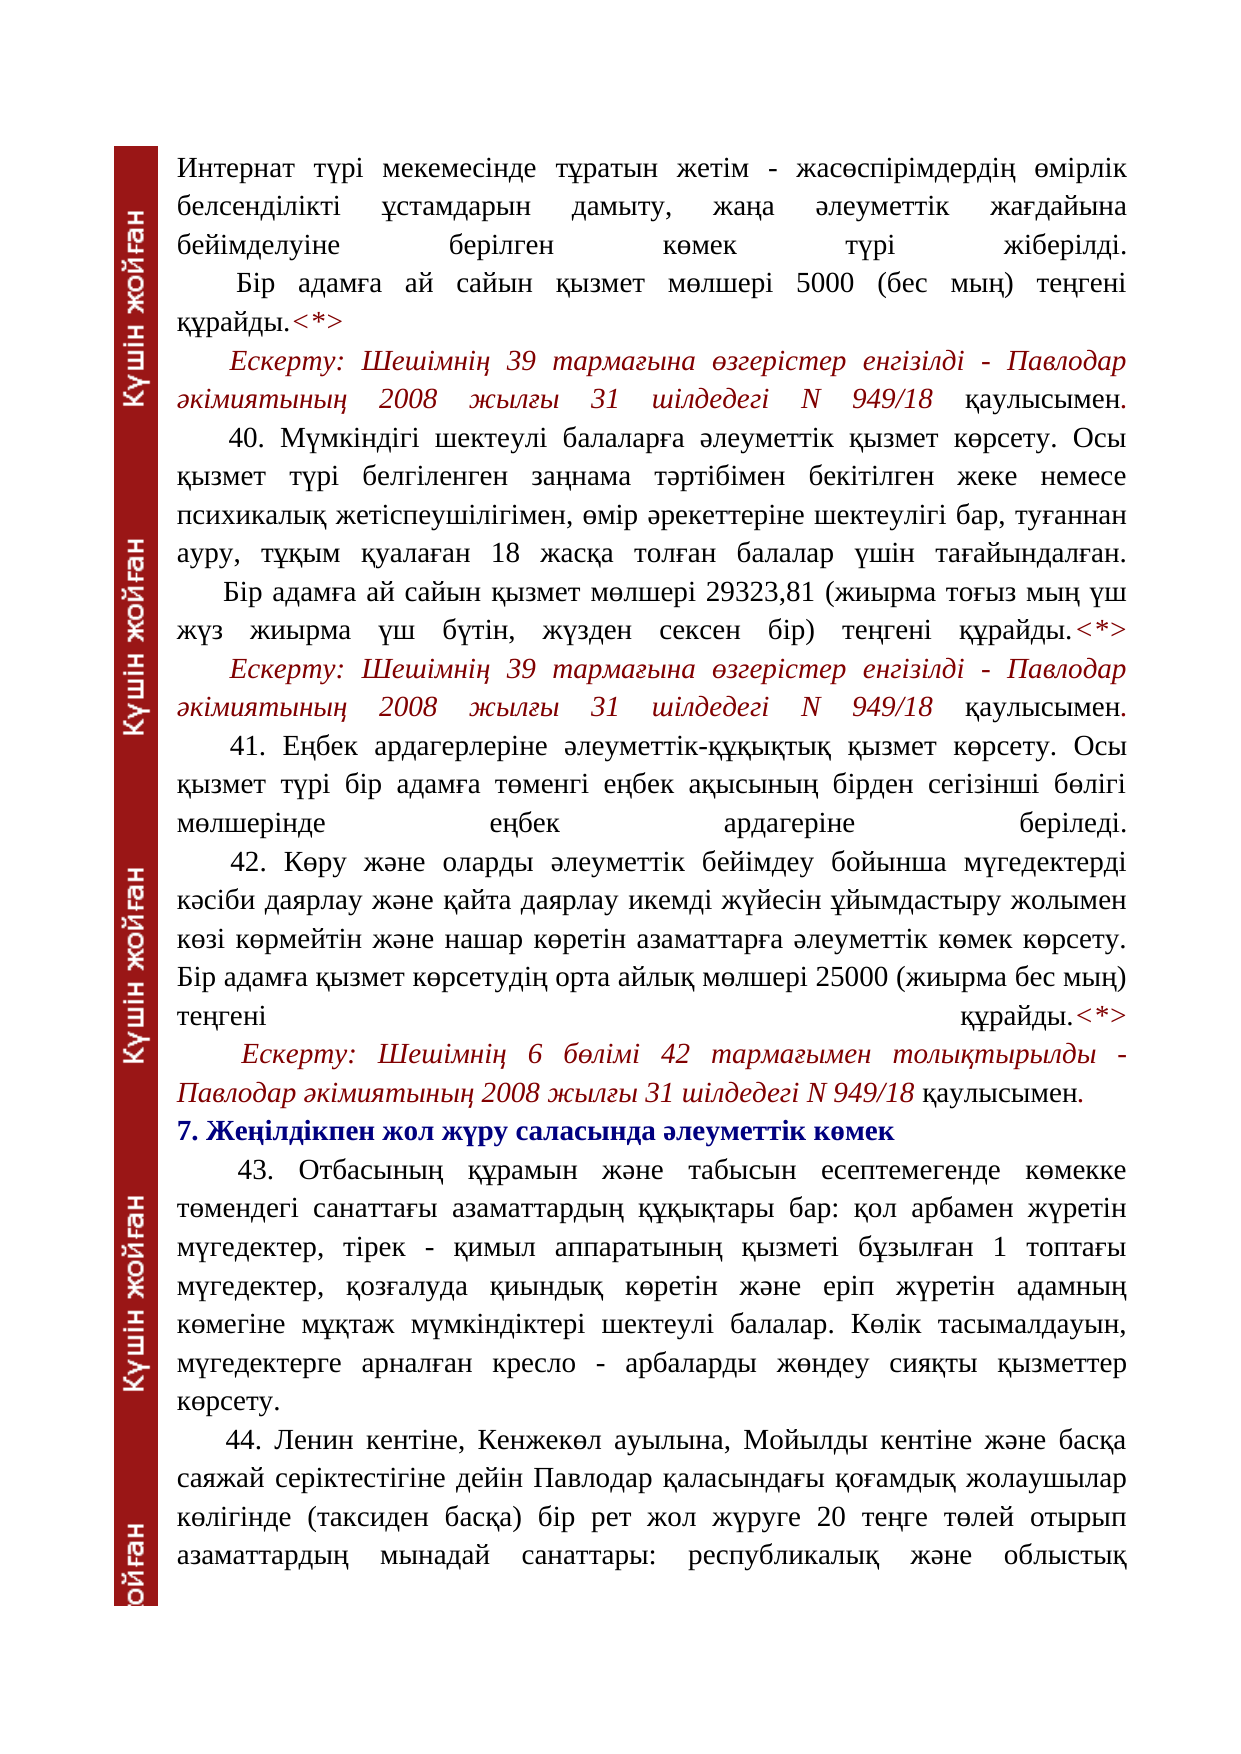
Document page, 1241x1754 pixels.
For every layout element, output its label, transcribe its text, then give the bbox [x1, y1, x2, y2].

picture [114, 1571, 158, 1606]
picture [114, 1147, 158, 1152]
text 7. Жеңілдікпен жол жүру саласында әлеуметтік көмек [112, 1113, 1128, 1147]
picture [114, 1108, 158, 1113]
picture [114, 146, 158, 150]
